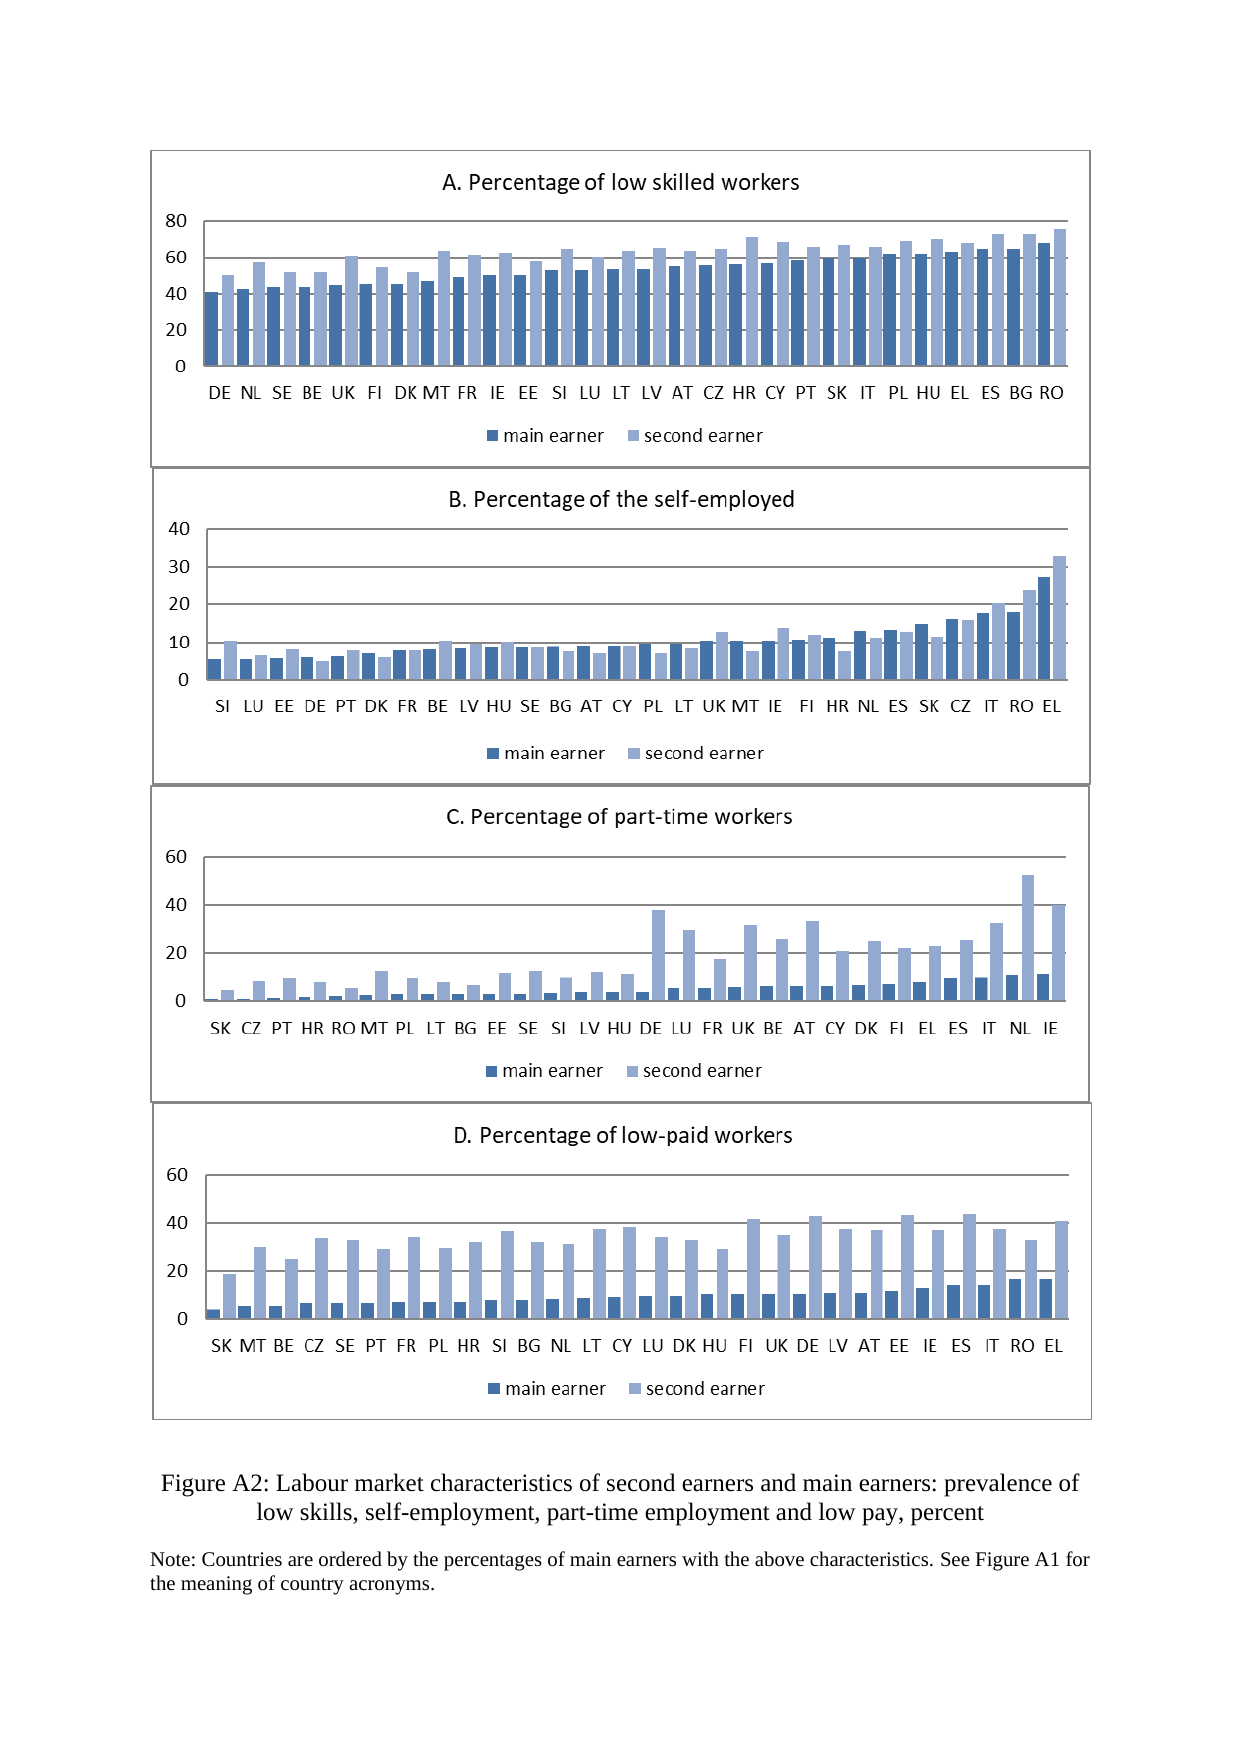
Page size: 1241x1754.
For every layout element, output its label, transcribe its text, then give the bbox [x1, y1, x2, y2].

picture [150, 150, 1092, 1420]
text Figure A2: Labour market characteristics of second earners and main earners: prevalence of low skills, self-employment, part-time employment and low pay, percent [150, 1468, 1090, 1526]
text Note: Countries are ordered by the percentages of main earners with the above characteristics. See Figure A1 for the meaning of country acronyms. [150, 1547, 1090, 1595]
